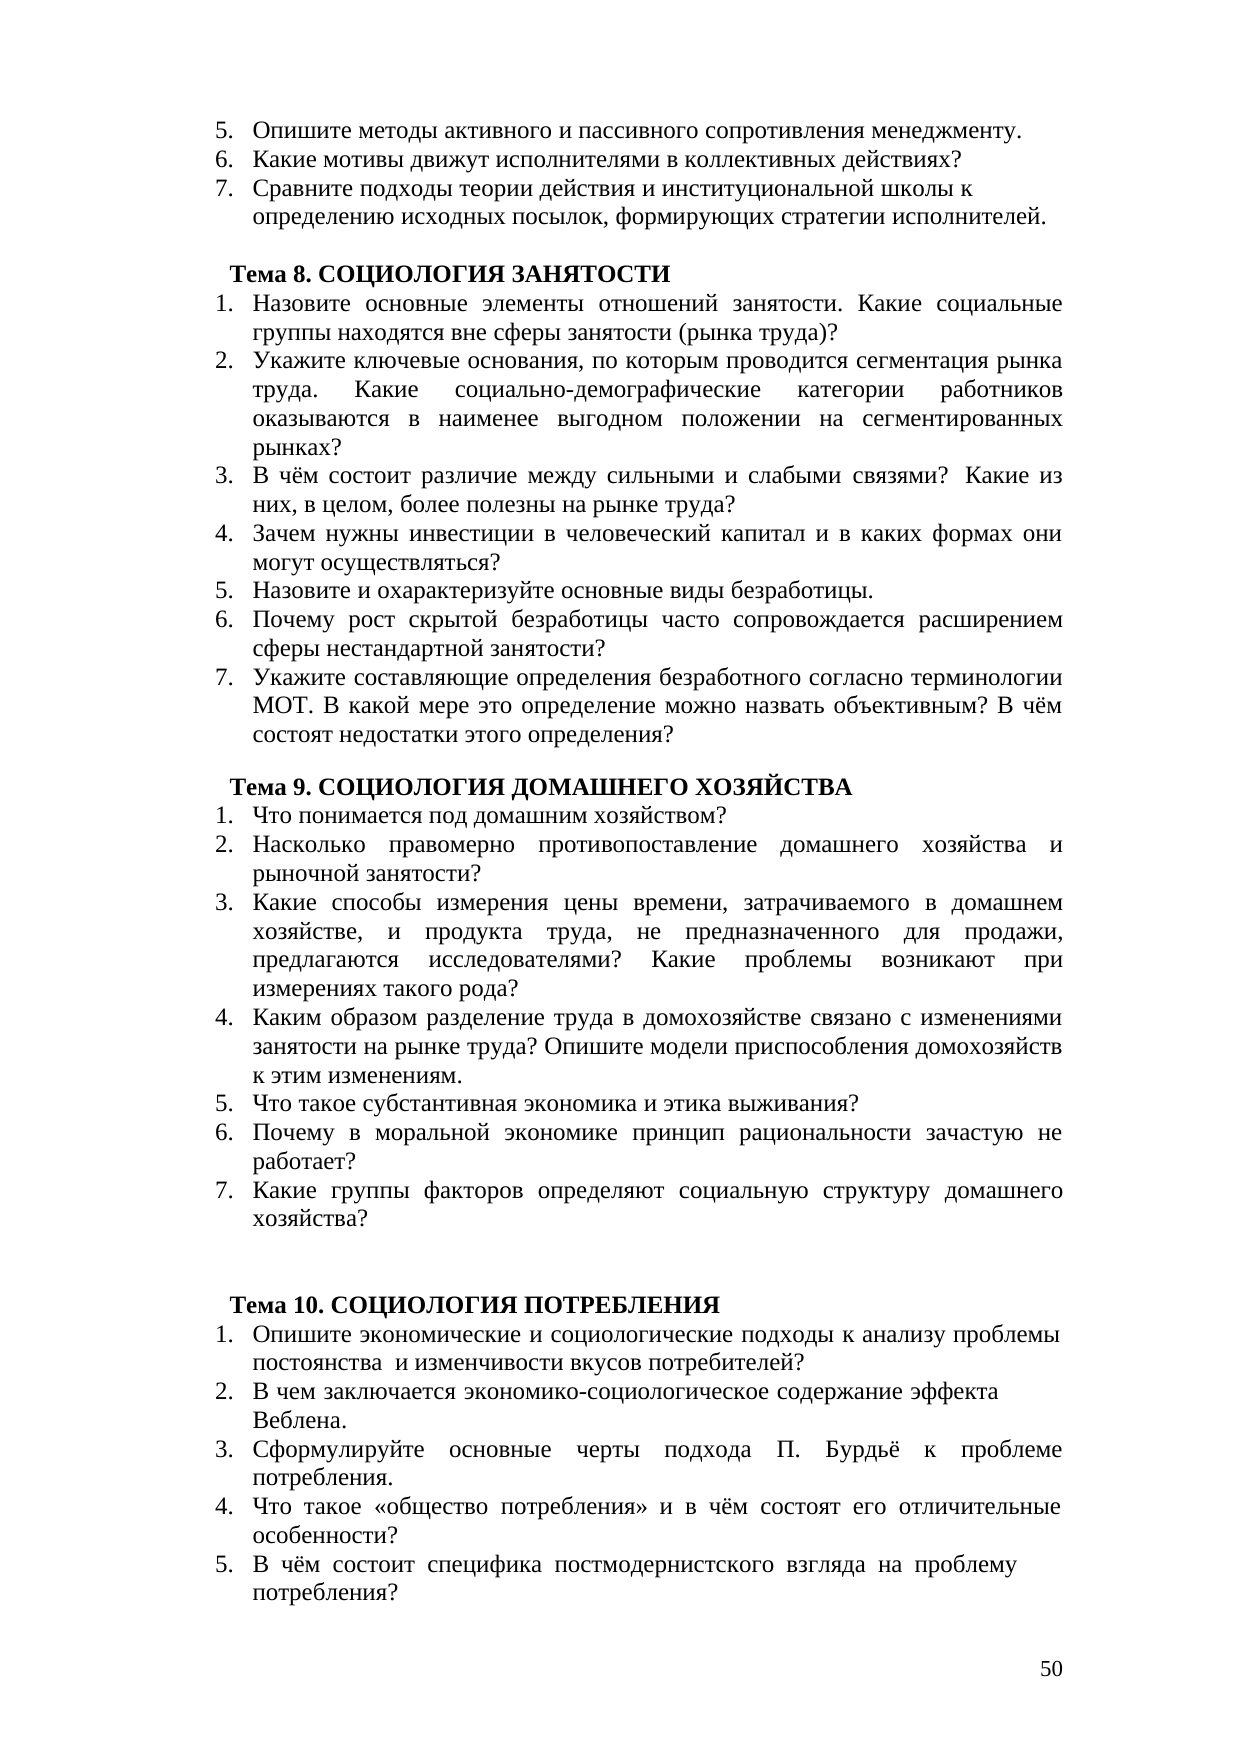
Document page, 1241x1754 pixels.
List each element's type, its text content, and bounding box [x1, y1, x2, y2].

list Что такое «общество потребления» и в чём состоят его отличительные особенности? [215, 1491, 1063, 1549]
subtitle Тема 10. СОЦИОЛОГИЯ ПОТРЕБЛЕНИЯ [229, 1290, 1163, 1319]
list В чём состоит специфика постмодернистского взгляда на проблему потребления? [215, 1549, 1063, 1606]
list Почему в моральной экономике принцип рациональности зачастую не работает? [215, 1117, 1063, 1175]
list В чем заключается экономико-социологическое содержание эффекта Веблена. [215, 1376, 1063, 1434]
list Какие мотивы движут исполнителями в коллективных действиях? [215, 144, 1163, 173]
list Назовите и охарактеризуйте основные виды безработицы. [215, 576, 1163, 604]
list Укажите ключевые основания, по которым проводится сегментация рынка труда. Какие социально-демографические категории работников оказываются в наименее выгодном положении на сегментированных рынках? [215, 346, 1063, 461]
list Опишите методы активного и пассивного сопротивления менеджменту. [215, 115, 1163, 144]
subtitle Тема 9. СОЦИОЛОГИЯ ДОМАШНЕГО ХОЗЯЙСТВА [229, 772, 1163, 801]
list В чём состоит различие между сильными и слабыми связями? Какие из них, в целом, более полезны на рынке труда? [215, 461, 1063, 518]
subtitle Тема 8. СОЦИОЛОГИЯ ЗАНЯТОСТИ [229, 259, 1163, 288]
list Опишите экономические и социологические подходы к анализу проблемы постоянства и изменчивости вкусов потребителей? [215, 1319, 1063, 1376]
list Сравните подходы теории действия и институциональной школы к определению исходных посылок, формирующих стратегии исполнителей. [215, 173, 1063, 230]
list Что такое субстантивная экономика и этика выживания? [215, 1088, 1163, 1117]
list Насколько правомерно противопоставление домашнего хозяйства и рыночной занятости? [215, 829, 1063, 887]
list Каким образом разделение труда в домохозяйстве связано с изменениями занятости на рынке труда? Опишите модели приспособления домохозяйств к этим изменениям. [215, 1002, 1063, 1088]
list Зачем нужны инвестиции в человеческий капитал и в каких формах они могут осуществляться? [215, 518, 1063, 576]
list Какие группы факторов определяют социальную структуру домашнего хозяйства? [215, 1175, 1063, 1232]
list Сформулируйте основные черты подхода П. Бурдьё к проблеме потребления. [215, 1434, 1063, 1491]
list Что понимается под домашним хозяйством? [215, 801, 1163, 829]
list Какие способы измерения цены времени, затрачиваемого в домашнем хозяйстве, и продукта труда, не предназначенного для продажи, предлагаются исследователями? Какие проблемы возникают при измерениях такого рода? [215, 887, 1063, 1002]
list Назовите основные элементы отношений занятости. Какие социальные группы находятся вне сферы занятости (рынка труда)? [215, 288, 1063, 346]
list Почему рост скрытой безработицы часто сопровождается расширением сферы нестандартной занятости? [215, 604, 1063, 662]
list Укажите составляющие определения безработного согласно терминологии МОТ. В какой мере это определение можно назвать объективным? В чём состоят недостатки этого определения? [215, 662, 1063, 748]
